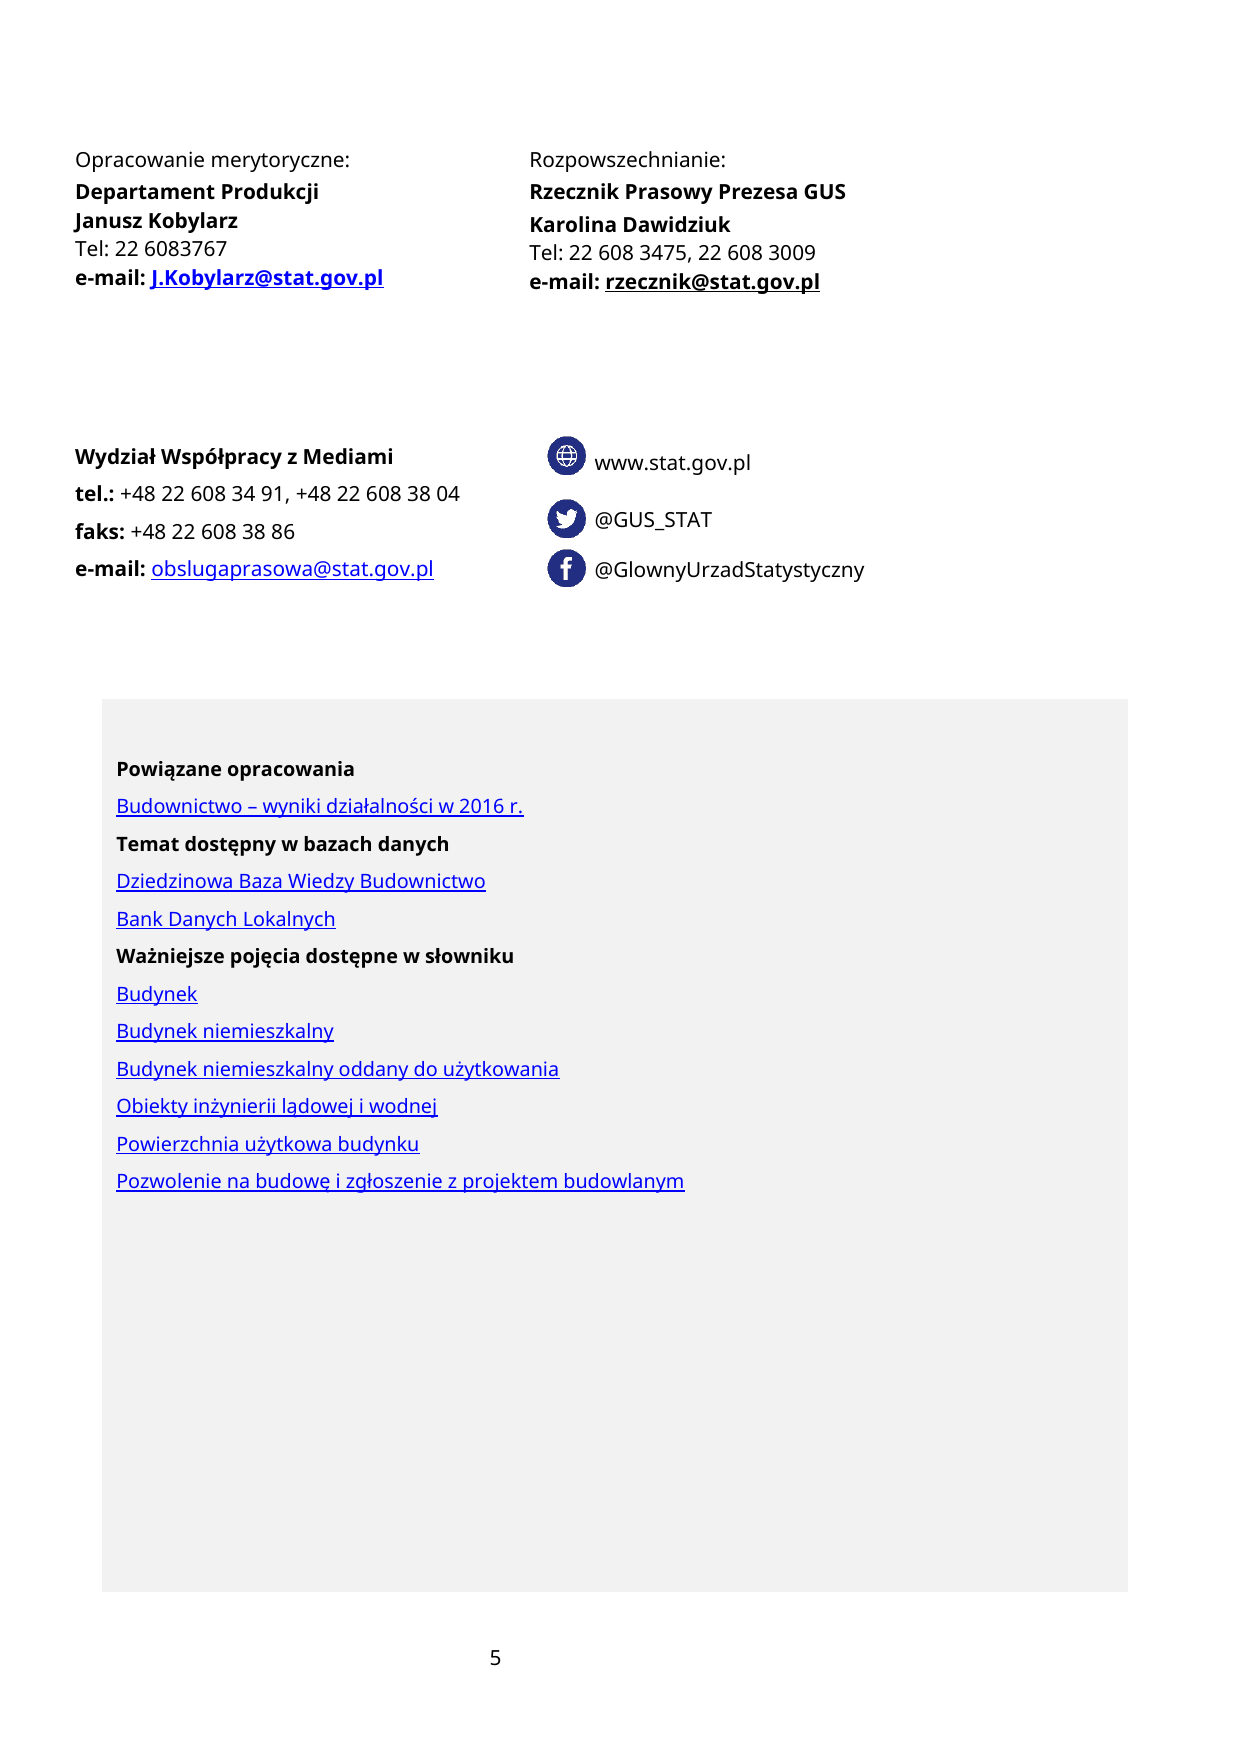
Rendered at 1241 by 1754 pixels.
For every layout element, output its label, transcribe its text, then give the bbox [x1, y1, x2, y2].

table_cell [526, 495, 588, 545]
table_cell [526, 545, 588, 595]
table_header Opracowanie merytoryczne: Departament Produkcji Janusz Kobylarz Tel: 22 6083767 e-mail: J.Kobylarz@stat.gov.pl [64, 145, 518, 344]
picture [545, 435, 588, 477]
table_cell @GlownyUrzadStatystyczny [588, 545, 909, 595]
table_header Rozpowszechnianie: Rzecznik Prasowy Prezesa GUS Karolina Dawidziuk Tel: 22 608 3475, 22 608 3009 e-mail: rzecznik@stat.gov.pl [518, 145, 927, 344]
picture [545, 497, 588, 540]
table_header www.stat.gov.pl [588, 431, 909, 495]
picture [545, 547, 588, 589]
table_header [526, 431, 588, 495]
table_cell @GUS_STAT [588, 495, 909, 545]
table_header Wydział Współpracy z Mediami tel.: +48 22 608 34 91, +48 22 608 38 04 faks: +48 22 608 38 86 e-mail: obslugaprasowa@stat.gov.pl [69, 431, 526, 595]
